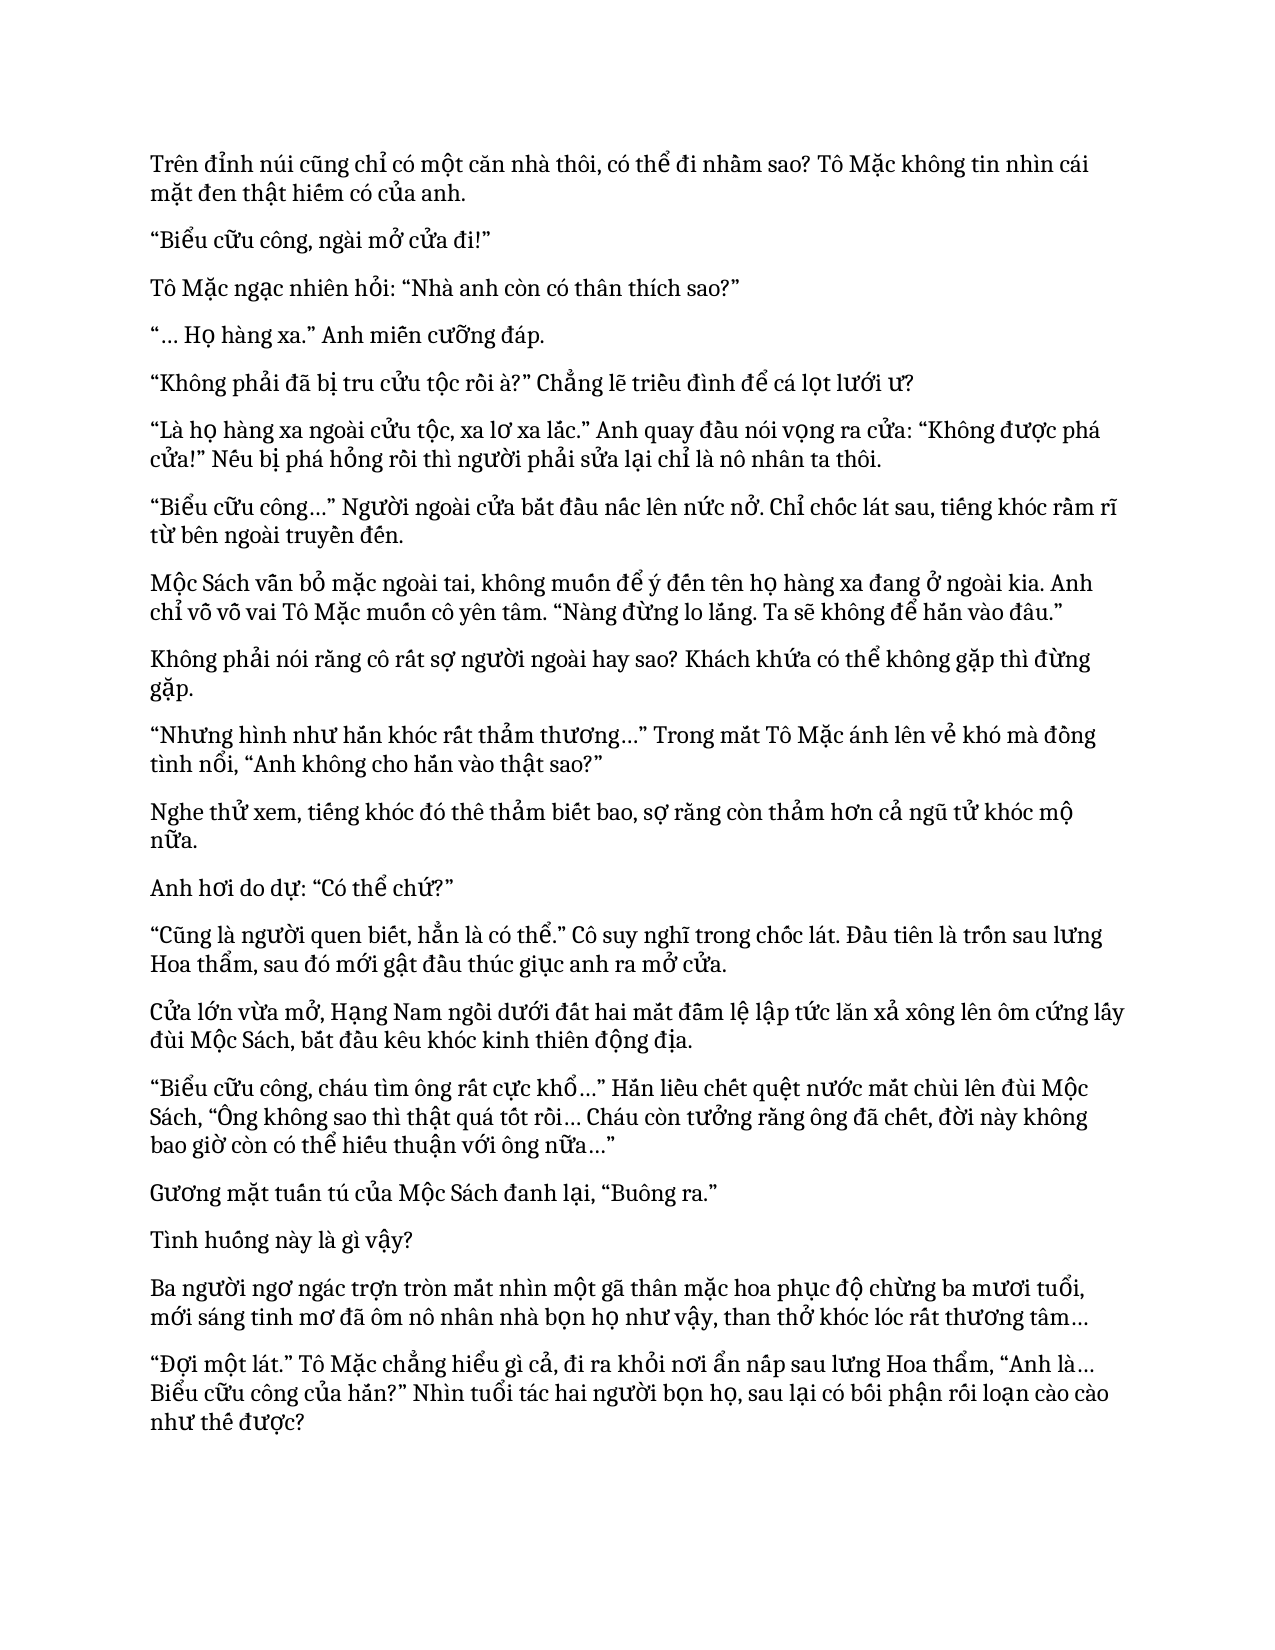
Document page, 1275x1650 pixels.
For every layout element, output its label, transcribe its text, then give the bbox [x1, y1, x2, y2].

text Anh hơi do dự: “Có thể chứ?” [150, 874, 1125, 902]
text Ba người ngơ ngác trợn tròn mắt nhìn một gã thân mặc hoa phục độ chừng ba mươi tuổi, mới sáng tinh mơ đã ôm nô nhân nhà bọn họ như vậy, than thở khóc lóc rất thương tâm… [150, 1274, 1125, 1331]
text Mộc Sách vẫn bỏ mặc ngoài tai, không muốn để ý đến tên họ hàng xa đang ở ngoài kia. Anh chỉ vỗ vỗ vai Tô Mặc muốn cô yên tâm. “Nàng đừng lo lắng. Ta sẽ không để hắn vào đâu.” [150, 569, 1125, 626]
text “… Họ hàng xa.” Anh miễn cưỡng đáp. [150, 321, 1125, 350]
text “Biểu cữu công, ngài mở cửa đi!” [150, 226, 1125, 255]
text Nghe thử xem, tiếng khóc đó thê thảm biết bao, sợ rằng còn thảm hơn cả ngũ tử khóc mộ nữa. [150, 797, 1125, 855]
text Không phải nói rằng cô rất sợ người ngoài hay sao? Khách khứa có thể không gặp thì đừng gặp. [150, 645, 1125, 702]
text Gương mặt tuấn tú của Mộc Sách đanh lại, “Buông ra.” [150, 1179, 1125, 1207]
text “Nhưng hình như hắn khóc rất thảm thương…” Trong mắt Tô Mặc ánh lên vẻ khó mà đồng tình nổi, “Anh không cho hắn vào thật sao?” [150, 721, 1125, 779]
text Trên đỉnh núi cũng chỉ có một căn nhà thôi, có thể đi nhầm sao? Tô Mặc không tin nhìn cái mặt đen thật hiếm có của anh. [150, 150, 1125, 207]
text “Là họ hàng xa ngoài cửu tộc, xa lơ xa lắc.” Anh quay đầu nói vọng ra cửa: “Không được phá cửa!” Nếu bị phá hỏng rồi thì người phải sửa lại chỉ là nô nhân ta thôi. [150, 416, 1125, 474]
text “Đợi một lát.” Tô Mặc chẳng hiểu gì cả, đi ra khỏi nơi ẩn nấp sau lưng Hoa thẩm, “Anh là… Biểu cữu công của hắn?” Nhìn tuổi tác hai người bọn họ, sau lại có bối phận rối loạn cào cào như thế được? [150, 1350, 1125, 1436]
text “Không phải đã bị tru cửu tộc rồi à?” Chẳng lẽ triều đình để cá lọt lưới ư? [150, 369, 1125, 397]
text Tình huống này là gì vậy? [150, 1226, 1125, 1255]
text Tô Mặc ngạc nhiên hỏi: “Nhà anh còn có thân thích sao?” [150, 274, 1125, 302]
text “Biểu cữu công…” Người ngoài cửa bắt đầu nấc lên nức nở. Chỉ chốc lát sau, tiếng khóc rầm rĩ từ bên ngoài truyền đến. [150, 492, 1125, 550]
text “Biểu cữu công, cháu tìm ông rất cực khổ…” Hắn liều chết quệt nước mắt chùi lên đùi Mộc Sách, “Ông không sao thì thật quá tốt rồi… Cháu còn tưởng rằng ông đã chết, đời này không bao giờ còn có thể hiếu thuận với ông nữa…” [150, 1074, 1125, 1160]
text Cửa lớn vừa mở, Hạng Nam ngồi dưới đất hai mắt đẫm lệ lập tức lăn xả xông lên ôm cứng lấy đùi Mộc Sách, bắt đầu kêu khóc kinh thiên động địa. [150, 997, 1125, 1055]
text “Cũng là người quen biết, hẳn là có thể.” Cô suy nghĩ trong chốc lát. Đầu tiên là trốn sau lưng Hoa thẩm, sau đó mới gật đầu thúc giục anh ra mở cửa. [150, 921, 1125, 979]
